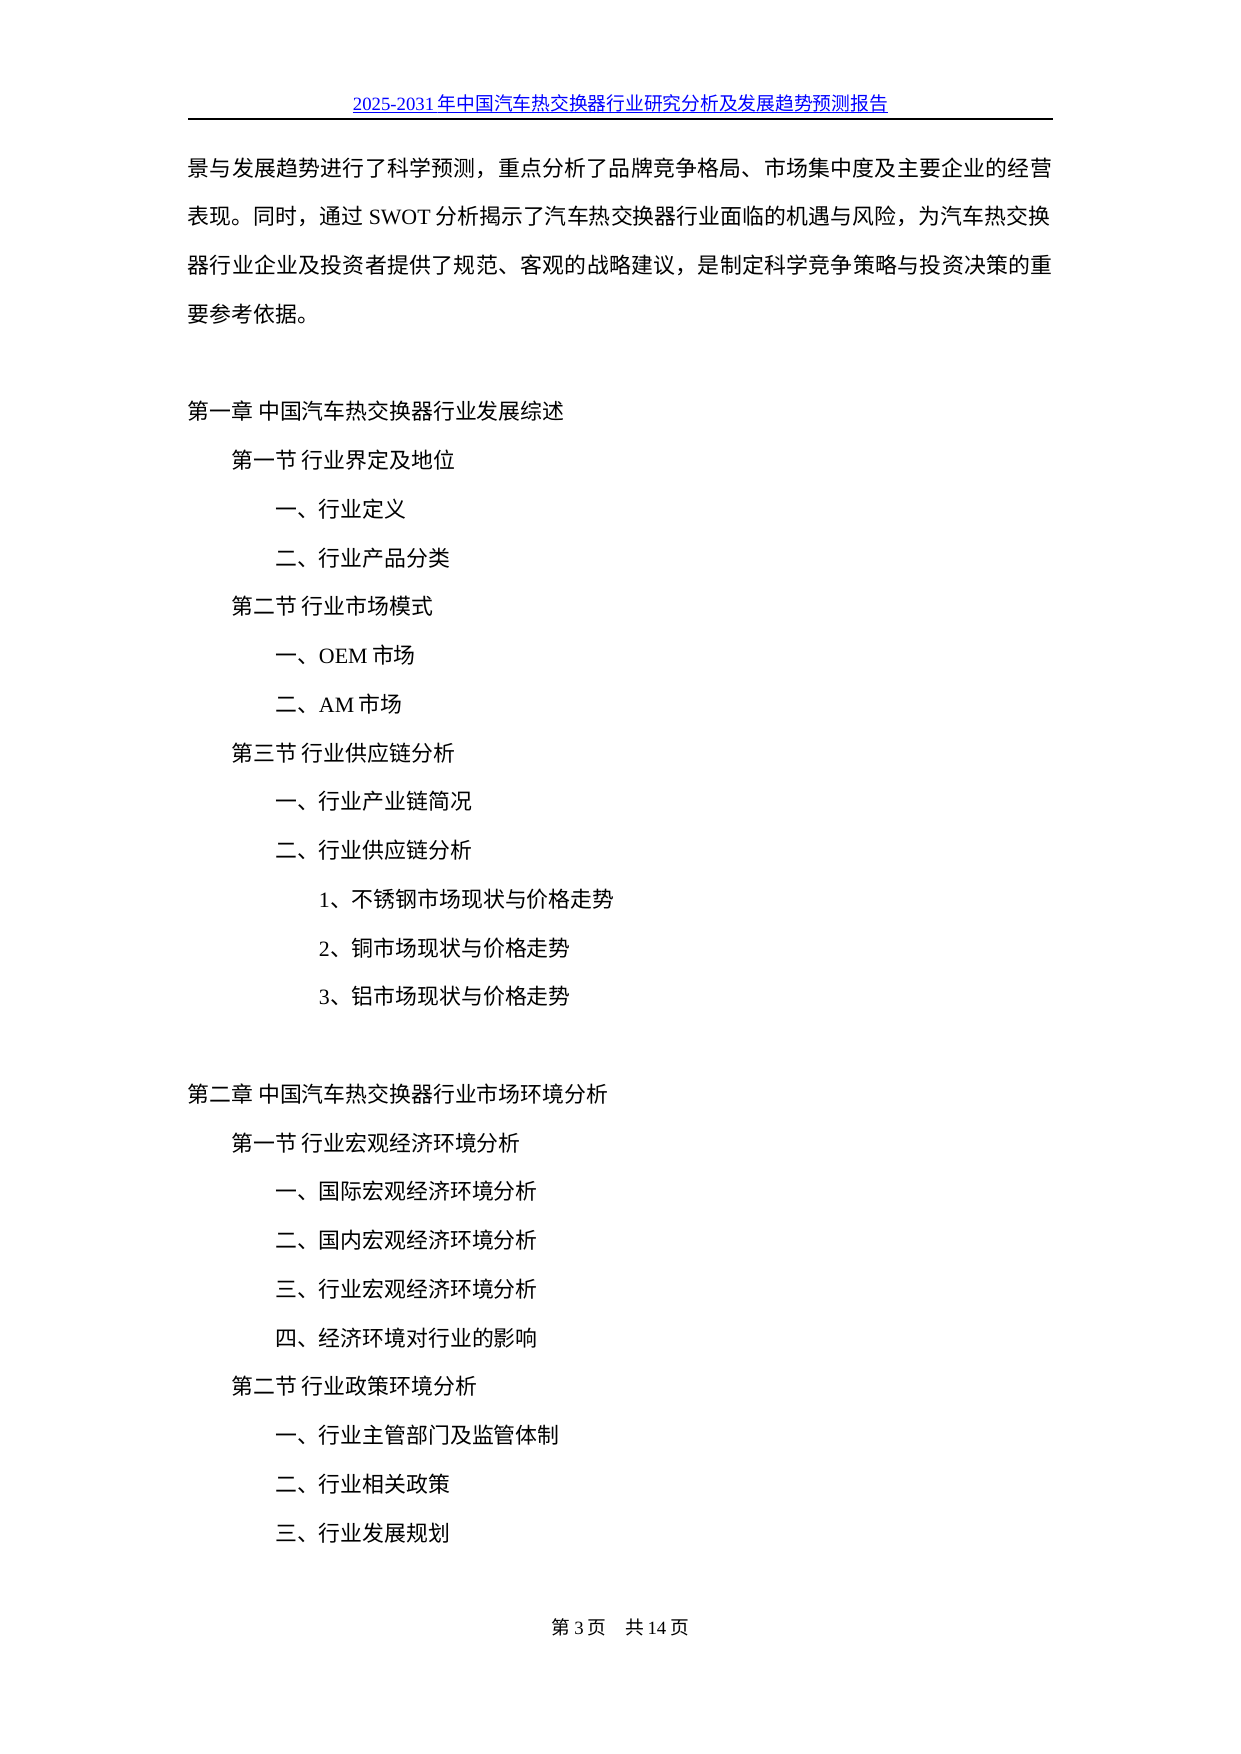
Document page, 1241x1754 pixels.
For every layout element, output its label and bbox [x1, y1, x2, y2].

text [187, 150, 1053, 1548]
